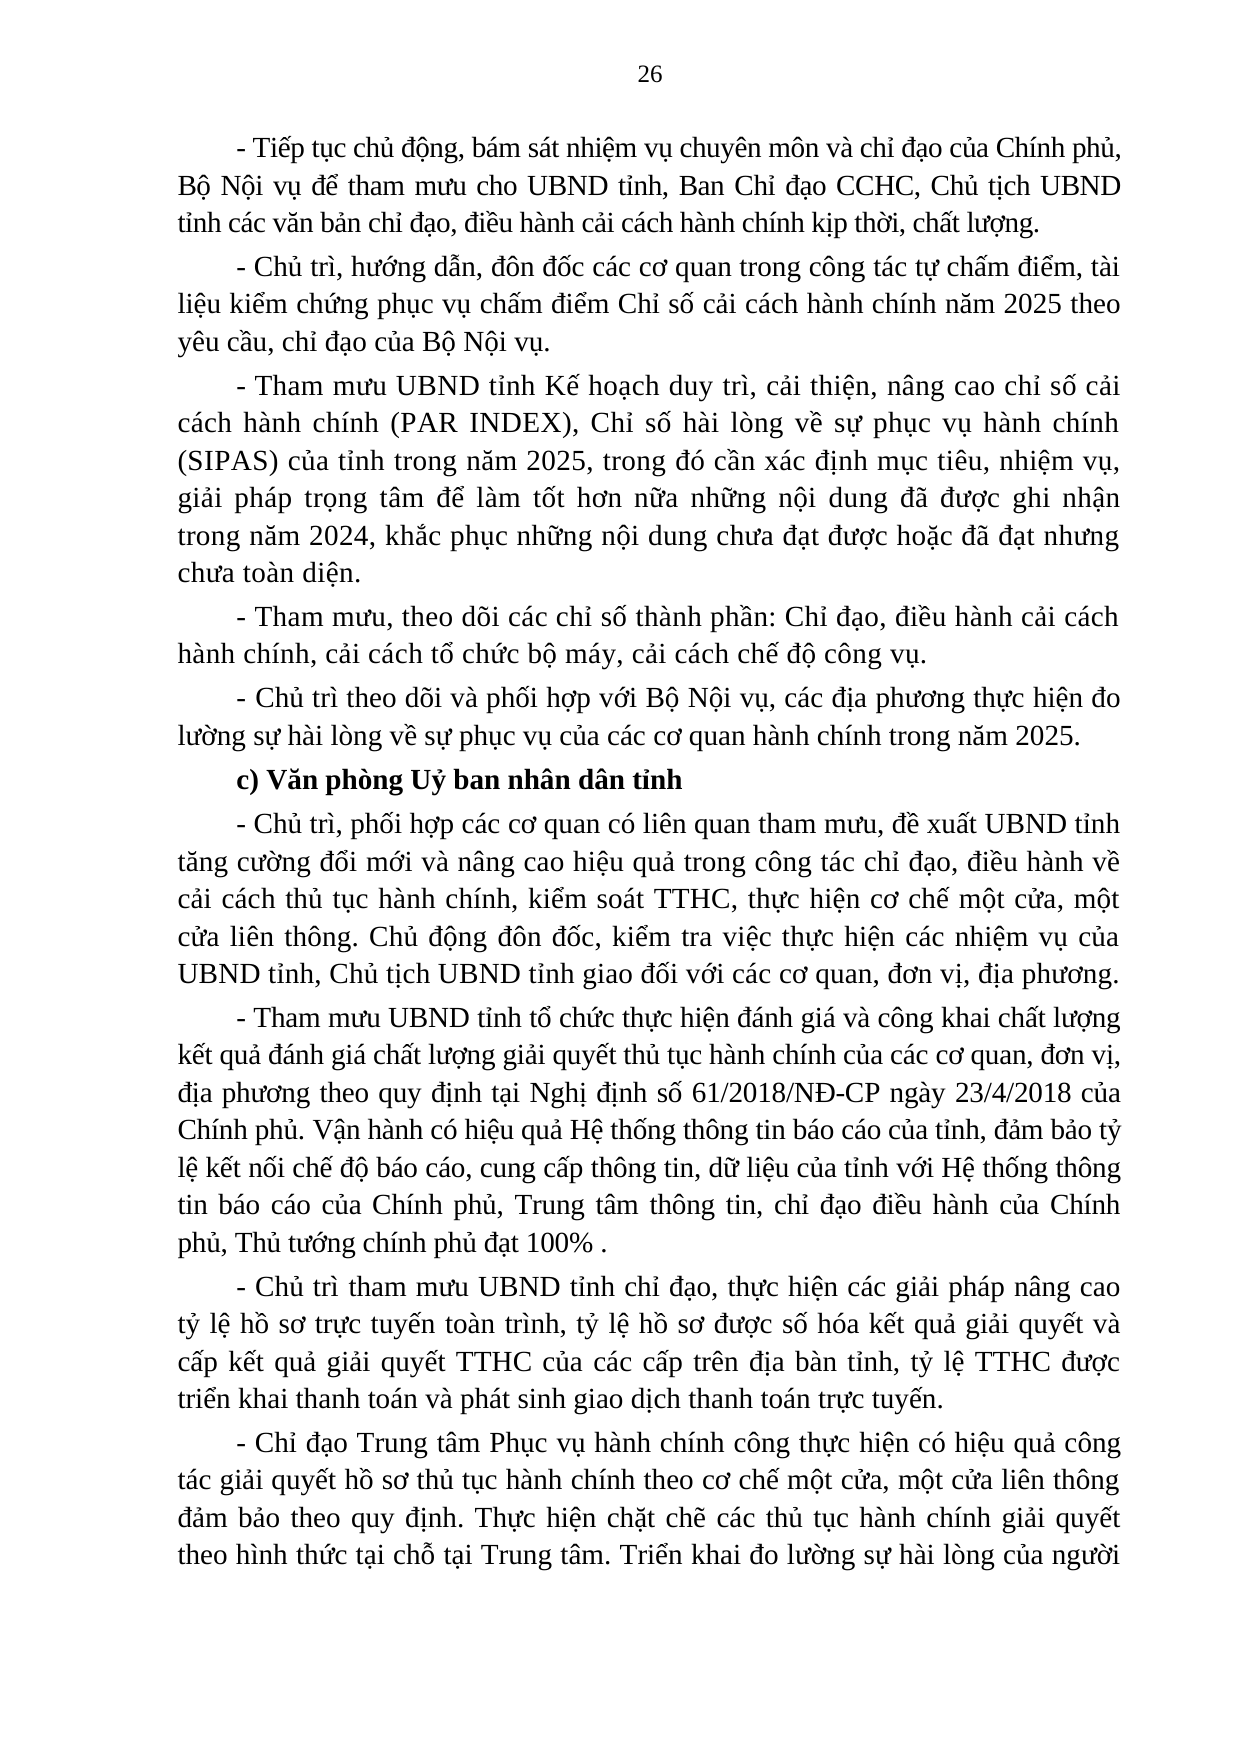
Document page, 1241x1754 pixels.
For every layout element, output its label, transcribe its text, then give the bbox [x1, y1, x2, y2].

text - Chủ trì theo dõi và phối hợp với Bộ Nội vụ, các địa phương thực hiện đo lường sự hài lòng về sự phục vụ của các cơ quan hành chính trong năm 2025. [177, 677, 1122, 752]
text - Tiếp tục chủ động, bám sát nhiệm vụ chuyên môn và chỉ đạo của Chính phủ, Bộ Nội vụ để tham mưu cho UBND tỉnh, Ban Chỉ đạo CCHC, Chủ tịch UBND tỉnh các văn bản chỉ đạo, điều hành cải cách hành chính kịp thời, chất lượng. [177, 127, 1122, 240]
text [176, 1421, 1123, 1596]
text - Tham mưu UBND tỉnh tổ chức thực hiện đánh giá và công khai chất lượng kết quả đánh giá chất lượng giải quyết thủ tục hành chính của các cơ quan, đơn vị, địa phương theo quy định tại Nghị định số 61/2018/NĐ-CP ngày 23/4/2018 của Chính phủ. Vận hành có hiệu quả Hệ thống thông tin báo cáo của tỉnh, đảm bảo tỷ lệ kết nối chế độ báo cáo, cung cấp thông tin, dữ liệu của tỉnh với Hệ thống thông tin báo cáo của Chính phủ, Trung tâm thông tin, chỉ đạo điều hành của Chính phủ, Thủ tướng chính phủ đạt 100% . [176, 996, 1123, 1260]
text - Tham mưu UBND tỉnh Kế hoạch duy trì, cải thiện, nâng cao chỉ số cải cách hành chính (PAR INDEX), Chỉ số hài lòng về sự phục vụ hành chính (SIPAS) của tỉnh trong năm 2025, trong đó cần xác định mục tiêu, nhiệm vụ, giải pháp trọng tâm để làm tốt hơn nữa những nội dung đã được ghi nhận trong năm 2024, khắc phục những nội dung chưa đạt được hoặc đã đạt nhưng chưa toàn diện. [177, 365, 1122, 590]
text - Chủ trì, phối hợp các cơ quan có liên quan tham mưu, đề xuất UBND tỉnh tăng cường đổi mới và nâng cao hiệu quả trong công tác chỉ đạo, điều hành về cải cách thủ tục hành chính, kiểm soát TTHC, thực hiện cơ chế một cửa, một cửa liên thông. Chủ động đôn đốc, kiểm tra việc thực hiện các nhiệm vụ của UBND tỉnh, Chủ tịch UBND tỉnh giao đối với các cơ quan, đơn vị, địa phương. [176, 802, 1123, 991]
text - Tham mưu, theo dõi các chỉ số thành phần: Chỉ đạo, điều hành cải cách hành chính, cải cách tổ chức bộ máy, cải cách chế độ công vụ. [177, 596, 1122, 671]
text - Chủ trì tham mưu UBND tỉnh chỉ đạo, thực hiện các giải pháp nâng cao tỷ lệ hồ sơ trực tuyến toàn trình, tỷ lệ hồ sơ được số hóa kết quả giải quyết và cấp kết quả giải quyết TTHC của các cấp trên địa bàn tỉnh, tỷ lệ TTHC được triển khai thanh toán và phát sinh giao dịch thanh toán trực tuyến. [176, 1265, 1123, 1416]
text c) Văn phòng Uỷ ban nhân dân tỉnh [176, 759, 1123, 797]
text - Chủ trì, hướng dẫn, đôn đốc các cơ quan trong công tác tự chấm điểm, tài liệu kiểm chứng phục vụ chấm điểm Chỉ số cải cách hành chính năm 2025 theo yêu cầu, chỉ đạo của Bộ Nội vụ. [177, 246, 1122, 359]
